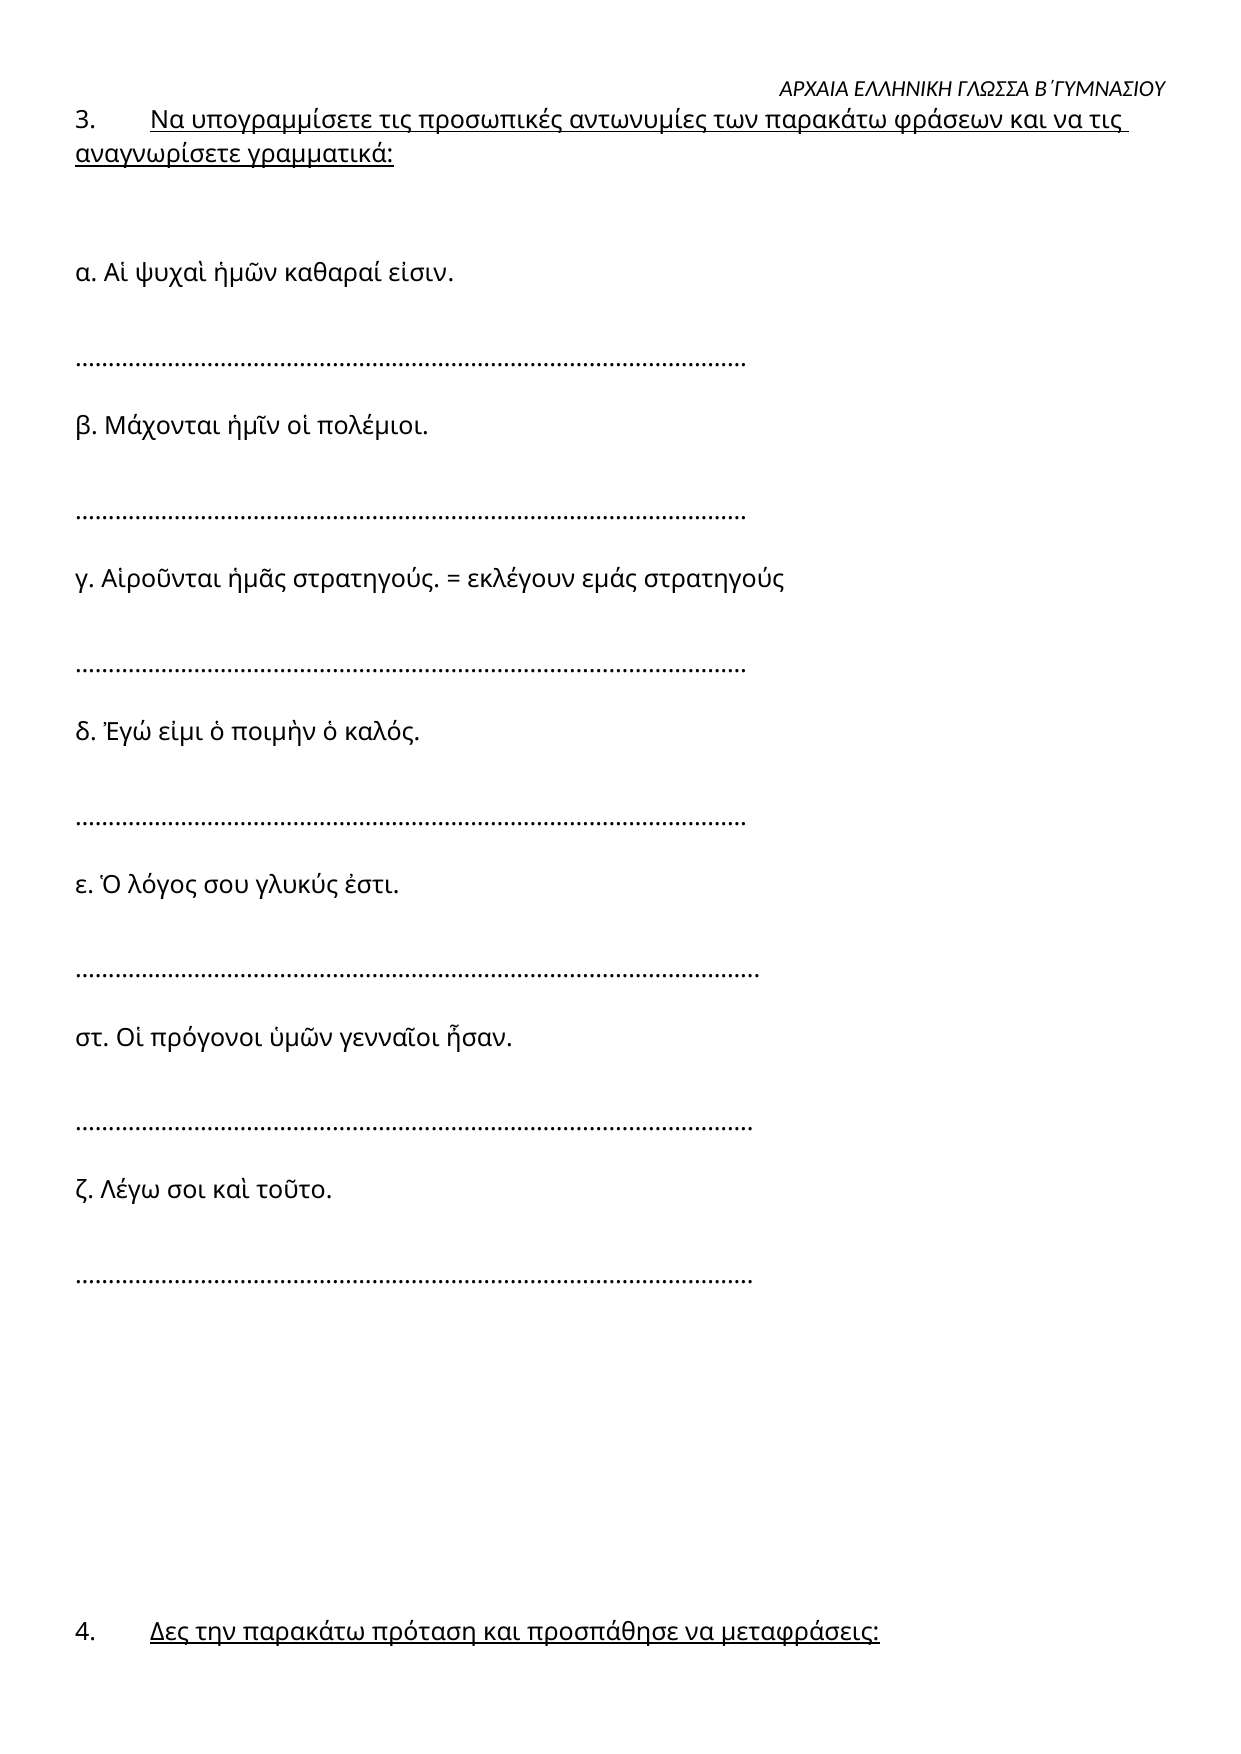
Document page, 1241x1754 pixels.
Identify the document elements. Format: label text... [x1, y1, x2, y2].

text α. Αἱ ψυχαὶ ἡμῶν καθαραί εἰσιν. [75, 187, 1165, 289]
text …………………………………………………………………………………………. ζ. Λέγω σοι καὶ τοῦτο. [75, 1104, 1165, 1206]
text ………………………………………………………………………………………….. στ. Οἱ πρόγονοι ὑμῶν γενναῖοι ἦσαν. [75, 951, 1165, 1053]
text ………………………………………………………………………………………… β. Μάχονται ἡμῖν οἱ πολέμιοι. [75, 339, 1165, 442]
text ………………………………………………………………………………………… γ. Αἱροῦνται ἡμᾶς στρατηγούς. = εκλέγουν εμάς στρατηγούς [75, 492, 1165, 594]
list Να υπογραμμίσετε τις προσωπικές αντωνυμίες των παρακάτω φράσεων και να τις αναγνωρίσετε γραμματικά: [75, 102, 1165, 170]
text …………………………………………………………………………………………. [75, 1257, 1165, 1291]
text ………………………………………………………………………………………… ε. Ὁ λόγος σου γλυκύς ἐστι. [75, 798, 1165, 900]
list Δες την παρακάτω πρόταση και προσπάθησε να μεταφράσεις: [75, 1613, 1165, 1648]
text ………………………………………………………………………………………… δ. Ἐγώ εἰμι ὁ ποιμὴν ὁ καλός. [75, 645, 1165, 747]
